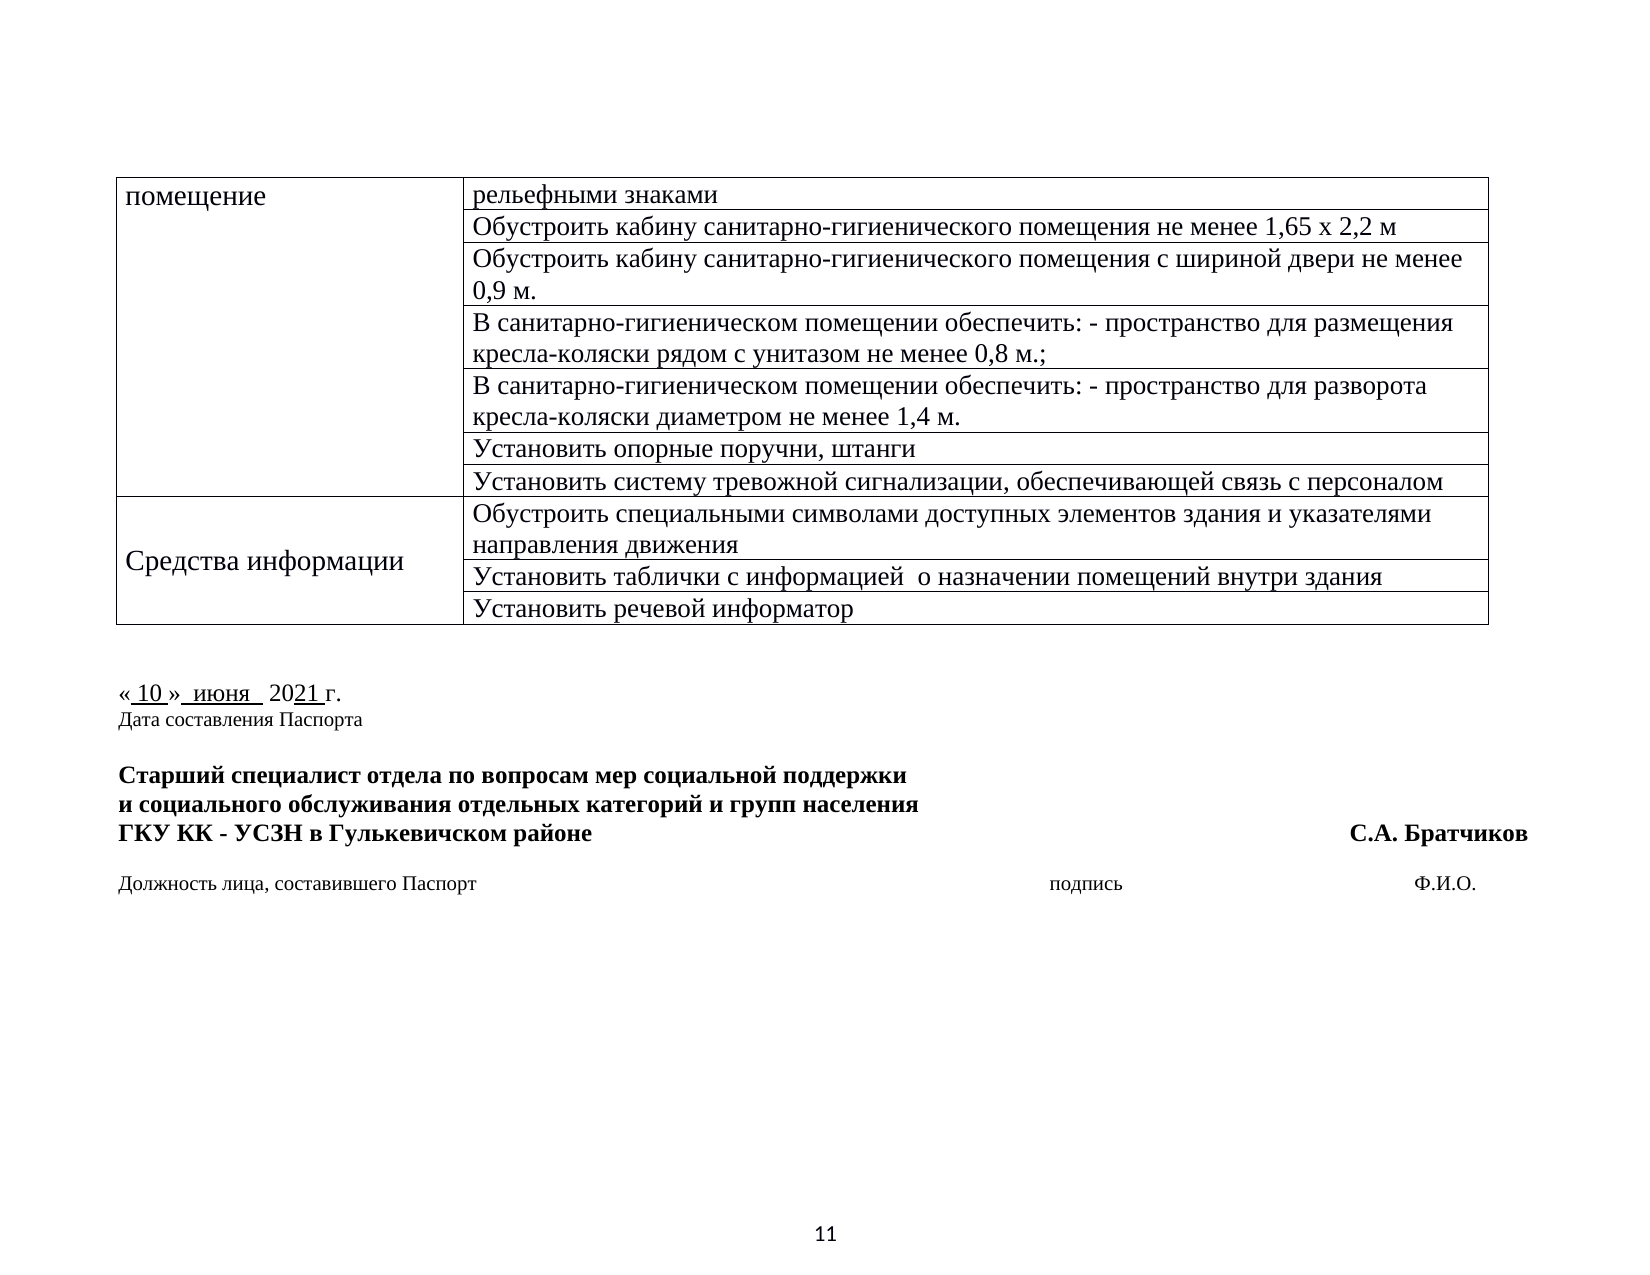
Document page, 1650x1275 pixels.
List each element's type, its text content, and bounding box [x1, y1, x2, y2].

text ГКУ КК - УСЗН в Гулькевичском районе С.А. Братчиков [118, 818, 1532, 846]
text Старший специалист отдела по вопросам мер социальной поддержки [118, 760, 1532, 789]
table_cell В санитарно-гигиеническом помещении обеспечить: - пространство для размещения кресла-коляски рядом с унитазом не менее 0,8 м.; [464, 306, 1488, 368]
table_cell Обустроить кабину санитарно-гигиенического помещения не менее 1,65 х 2,2 м [464, 210, 1488, 242]
table_cell Установить речевой информатор [464, 592, 1488, 624]
text Дата составления Паспорта [118, 707, 1532, 731]
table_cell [464, 178, 1488, 209]
table_cell Установить опорные поручни, штанги [464, 433, 1488, 464]
table_cell Установить систему тревожной сигнализации, обеспечивающей связь с персоналом [464, 465, 1488, 496]
text и социального обслуживания отдельных категорий и групп населения [118, 789, 1532, 818]
table_cell Установить таблички с информацией о назначении помещений внутри здания [464, 560, 1488, 591]
text Должность лица, составившего Паспорт подпись Ф.И.О. [118, 870, 1532, 894]
table_cell Обустроить кабину санитарно-гигиенического помещения с шириной двери не менее 0,9 м. [464, 243, 1488, 305]
table_cell Обустроить специальными символами доступных элементов здания и указателями направления движения [464, 497, 1488, 559]
text « 10 » июня 2021 г. [118, 678, 1532, 707]
table_cell Средства информации [117, 497, 463, 624]
table_cell В санитарно-гигиеническом помещении обеспечить: - пространство для разворота кресла-коляски диаметром не менее 1,4 м. [464, 369, 1488, 432]
